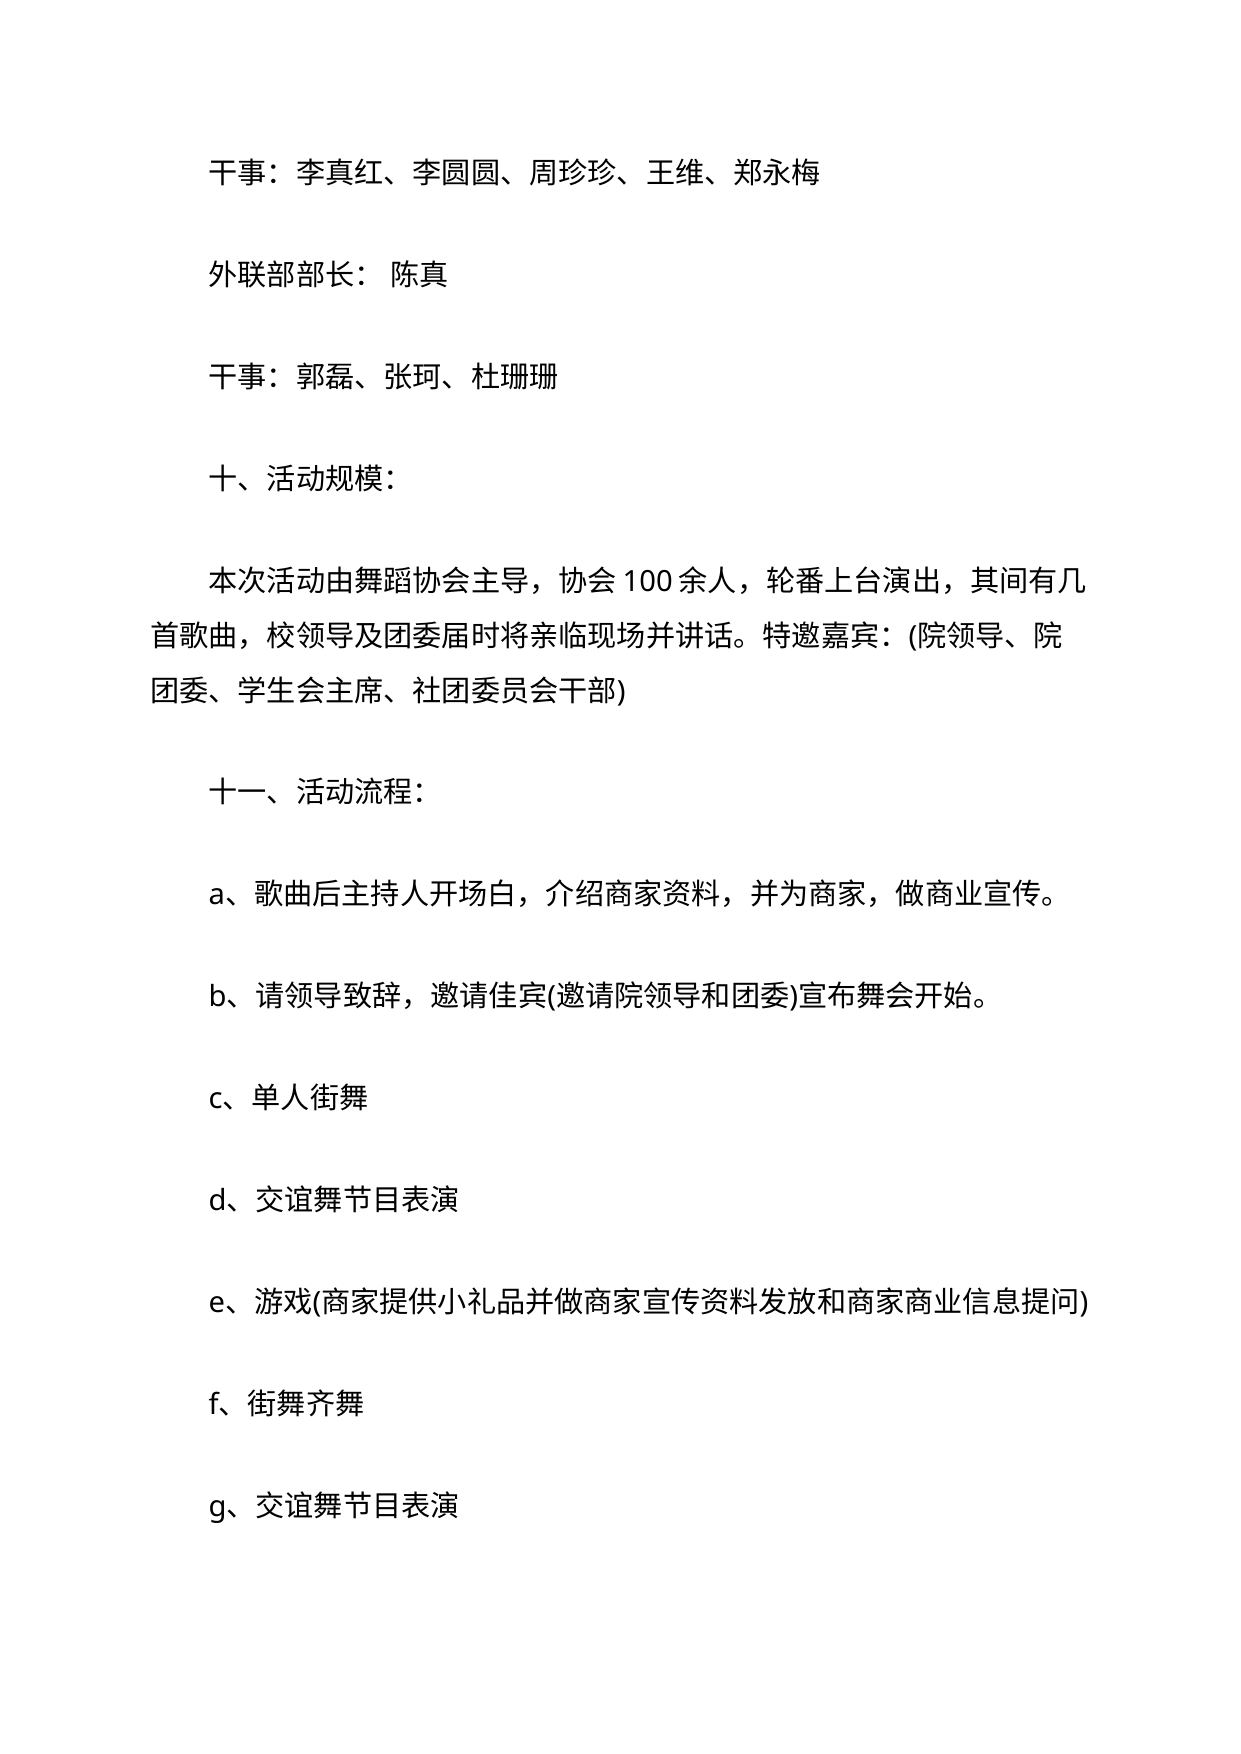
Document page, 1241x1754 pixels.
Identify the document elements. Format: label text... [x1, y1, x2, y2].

text 外联部部长： 陈真 [150, 252, 1090, 294]
text 干事：李真红、李圆圆、周珍珍、王维、郑永梅 [150, 150, 1090, 192]
text e、游戏(商家提供小礼品并做商家宣传资料发放和商家商业信息提问) [150, 1279, 1090, 1321]
text f、街舞齐舞 [150, 1381, 1090, 1423]
text g、交谊舞节目表演 [150, 1483, 1090, 1525]
text 十、活动规模： [150, 455, 1090, 498]
text b、请领导致辞，邀请佳宾(邀请院领导和团委)宣布舞会开始。 [150, 973, 1090, 1015]
text c、单人街舞 [150, 1075, 1090, 1117]
text 本次活动由舞蹈协会主导，协会100余人，轮番上台演出，其间有几首歌曲，校领导及团委届时将亲临现场并讲话。特邀嘉宾：(院领导、院团委、学生会主席、社团委员会干部) [150, 557, 1090, 709]
text 干事：郭磊、张珂、杜珊珊 [150, 353, 1090, 396]
text 十一、活动流程： [150, 769, 1090, 811]
text d、交谊舞节目表演 [150, 1177, 1090, 1219]
text a、歌曲后主持人开场白，介绍商家资料，并为商家，做商业宣传。 [150, 871, 1090, 913]
